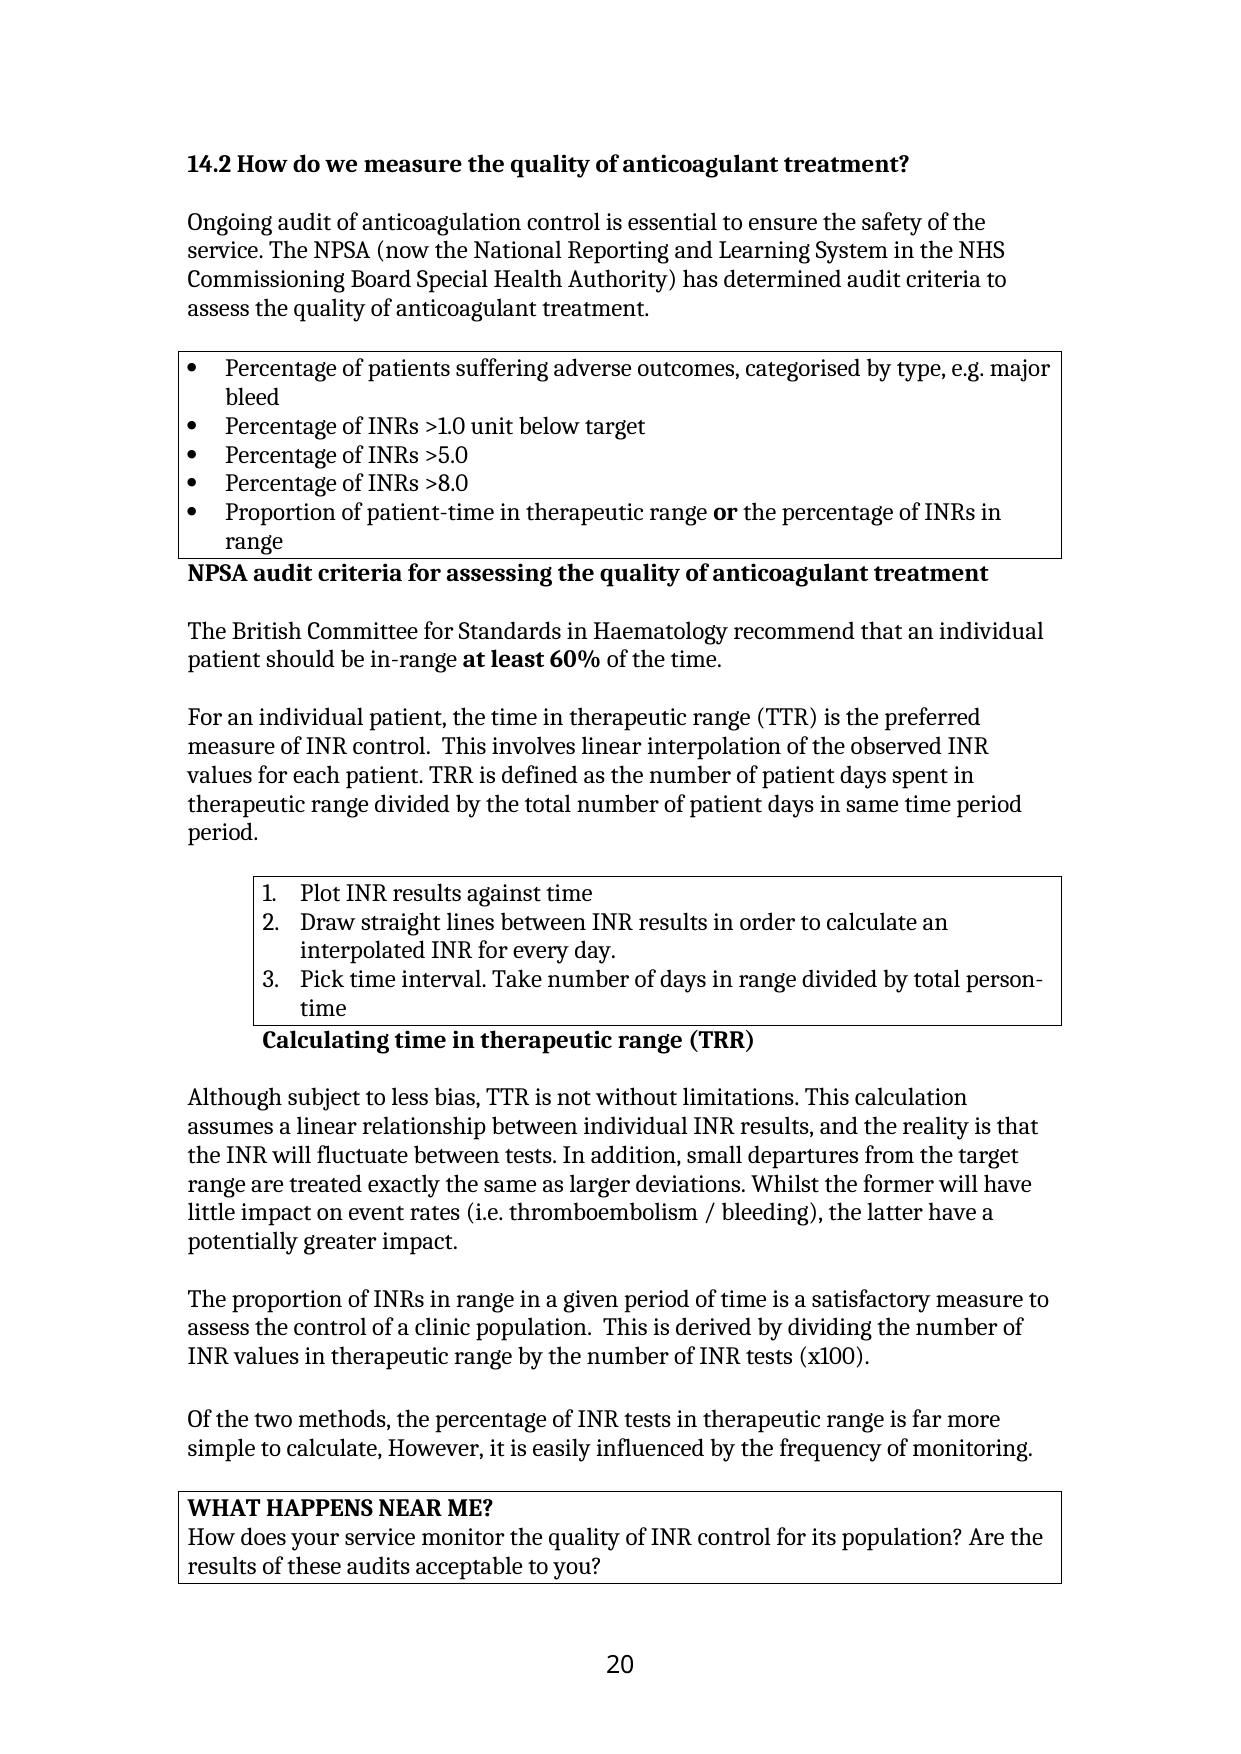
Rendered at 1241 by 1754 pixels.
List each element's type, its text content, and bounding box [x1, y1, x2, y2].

text The British Committee for Standards in Haematology recommend that an individual patient should be in-range at least 60% of the time. [187, 617, 1053, 674]
list Pick time interval. Take number of days in range divided by total person-time [254, 962, 1061, 1025]
list Percentage of INRs >8.0 [187, 469, 1053, 495]
text How does your service monitor the quality of INR control for its population? Are the results of these audits acceptable to you? [179, 1520, 1061, 1583]
list Percentage of INRs >5.0 [187, 441, 1053, 469]
text WHAT HAPPENS NEAR ME? [179, 1492, 1061, 1520]
text Of the two methods, the percentage of INR tests in therapeutic range is far more simple to calculate, However, it is easily influenced by the frequency of monitoring. [187, 1405, 1053, 1462]
text For an individual patient, the time in therapeutic range (TTR) is the preferred measure of INR control. This involves linear interpolation of the observed INR values for each patient. TRR is defined as the number of patient days spent in therapeutic range divided by the total number of patient days in same time period period. [187, 703, 1053, 847]
text The proportion of INRs in range in a given period of time is a satisfactory measure to assess the control of a clinic population. This is derived by dividing the number of INR values in therapeutic range by the number of INR tests (x100). [187, 1284, 1053, 1371]
text NPSA audit criteria for assessing the quality of anticoagulant treatment [187, 559, 1053, 587]
list Draw straight lines between INR results in order to calculate an interpolated INR for every day. [254, 904, 1061, 962]
list Plot INR results against time [254, 877, 1061, 904]
text Although subject to less bias, TTR is not without limitations. This calculation assumes a linear relationship between individual INR results, and the reality is that the INR will fluctuate between tests. In addition, small departures from the target range are treated exactly the same as larger deviations. Whilst the former will have little impact on event rates (i.e. thromboembolism / bleeding), the latter have a potentially greater impact. [187, 1083, 1053, 1256]
list Percentage of INRs >1.0 unit below target [187, 412, 1053, 441]
text Calculating time in therapeutic range (TRR) [187, 1026, 1053, 1054]
text 14.2 How do we measure the quality of anticoagulant treatment? [187, 150, 1053, 179]
list Percentage of patients suffering adverse outcomes, categorised by type, e.g. major bleed [179, 352, 1061, 412]
list Proportion of patient-time in therapeutic range or the percentage of INRs in range [179, 495, 1061, 558]
text Ongoing audit of anticoagulation control is essential to ensure the safety of the service. The NPSA (now the National Reporting and Learning System in the NHS Commissioning Board Special Health Authority) has determined audit criteria to assess the quality of anticoagulant treatment. [187, 207, 1053, 322]
